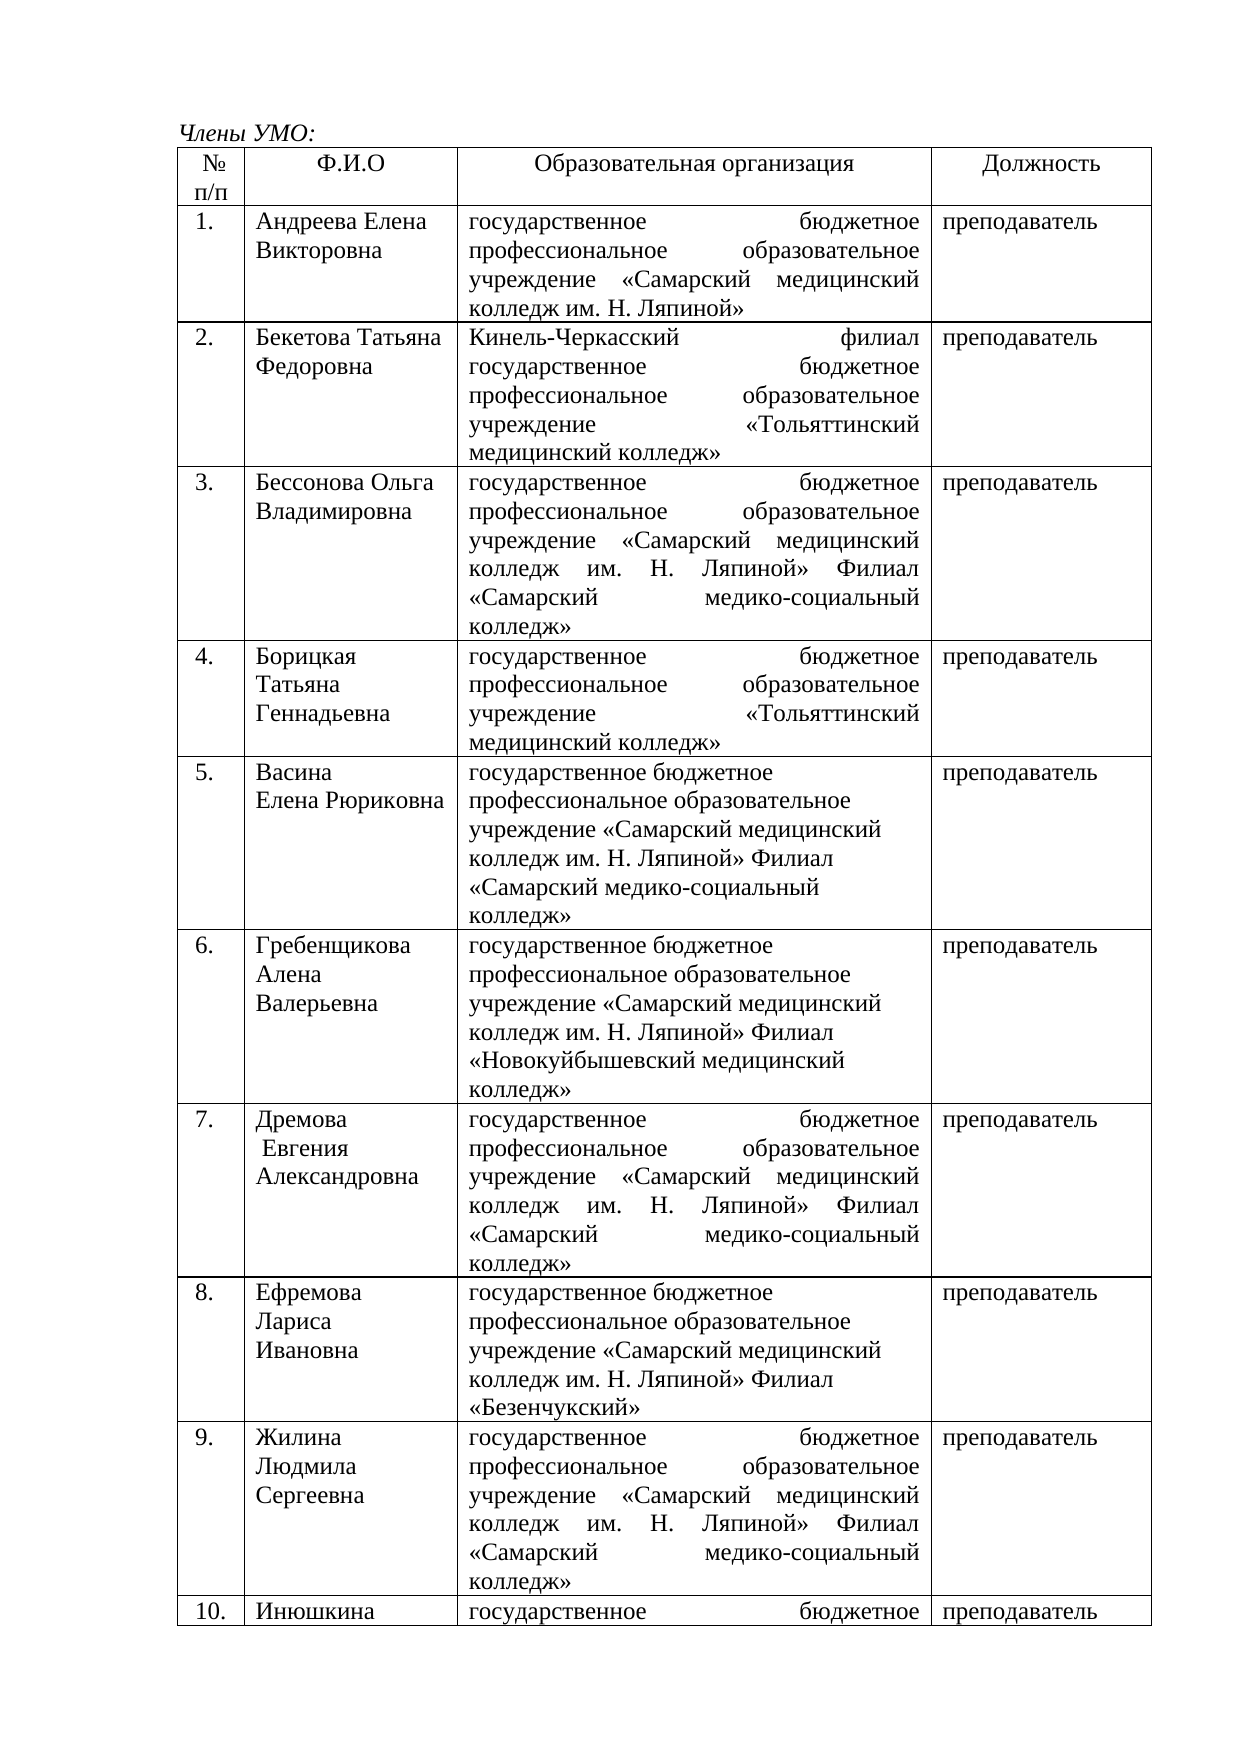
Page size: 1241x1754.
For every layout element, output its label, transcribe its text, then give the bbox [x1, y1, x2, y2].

table_cell [178, 930, 244, 1103]
table_cell Гребенщикова Алена Валерьевна [245, 930, 457, 1103]
table_cell государственное бюджетное профессиональное образовательное учреждение «Тольяттинский медицинский колледж» [458, 641, 931, 756]
table_cell преподаватель [932, 641, 1151, 756]
table_header Должность [932, 148, 1151, 205]
table_header Ф.И.О [245, 148, 457, 205]
table_cell преподаватель [932, 467, 1151, 640]
table_cell государственное бюджетное профессиональное образовательное учреждение «Самарский медицинский колледж им. Н. Ляпиной» Филиал «Новокуйбышевский медицинский колледж» [458, 930, 931, 1103]
table_cell государственное бюджетное профессиональное образовательное учреждение «Самарский медицинский колледж им. Н. Ляпиной» Филиал «Самарский медико-социальный колледж» [458, 467, 931, 640]
table_cell Жилина Людмила Сергеевна [245, 1422, 457, 1595]
table_cell Борицкая Татьяна Геннадьевна [245, 641, 457, 756]
table_cell преподаватель [932, 1104, 1151, 1276]
table_cell Бекетова Татьяна Федоровна [245, 323, 457, 466]
table_cell Бессонова Ольга Владимировна [245, 467, 457, 640]
table_cell [178, 641, 244, 756]
table_cell Кинель-Черкасский филиал государственное бюджетное профессиональное образовательное учреждение «Тольяттинский медицинский колледж» [458, 323, 931, 466]
table_cell государственное бюджетное профессиональное образовательное учреждение «Самарский медицинский колледж им. Н. Ляпиной» Филиал «Самарский медико-социальный колледж» [458, 1104, 931, 1276]
table_cell государственное бюджетное профессиональное образовательное учреждение «Самарский медицинский колледж им. Н. Ляпиной» Филиал «Самарский медико-социальный колледж» [458, 1422, 931, 1595]
table_cell преподаватель [932, 757, 1151, 929]
table_cell государственное бюджетное профессиональное образовательное учреждение «Самарский медицинский колледж им. Н. Ляпиной» [458, 206, 931, 321]
table_cell [178, 1422, 244, 1595]
table_cell Андреева Елена Викторовна [245, 206, 457, 321]
table_cell Васина Елена Рюриковна [245, 757, 457, 929]
table_cell Дремова Евгения Александровна [245, 1104, 457, 1276]
table_cell [178, 467, 244, 640]
table_cell [178, 323, 244, 466]
table_cell [178, 1278, 244, 1421]
table_cell [178, 206, 244, 321]
table_cell государственное бюджетное профессиональное образовательное учреждение «Самарский медицинский колледж им. Н. Ляпиной» Филиал «Безенчукский» [458, 1278, 931, 1421]
table_cell государственное бюджетное профессиональное образовательное учреждение «Самарский медицинский колледж им. Н. Ляпиной» Филиал «Самарский медико-социальный колледж» [458, 757, 931, 929]
table_cell [178, 757, 244, 929]
table_cell Ефремова Лариса Ивановна [245, 1278, 457, 1421]
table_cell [458, 1596, 931, 1624]
table_cell Инюшкина Юлия Евгеньевна [245, 1596, 457, 1624]
table_cell [178, 1104, 244, 1276]
table_cell преподаватель [932, 206, 1151, 321]
table_cell преподаватель [932, 323, 1151, 466]
table_cell преподаватель [932, 1596, 1151, 1624]
table_cell преподаватель [932, 1422, 1151, 1595]
table_header Образовательная организация [458, 148, 931, 205]
table_cell [178, 1596, 244, 1624]
table_header № п/п [178, 148, 244, 205]
text Члены УМО: [177, 118, 1152, 147]
table_cell преподаватель [932, 1278, 1151, 1421]
table_cell преподаватель [932, 930, 1151, 1103]
